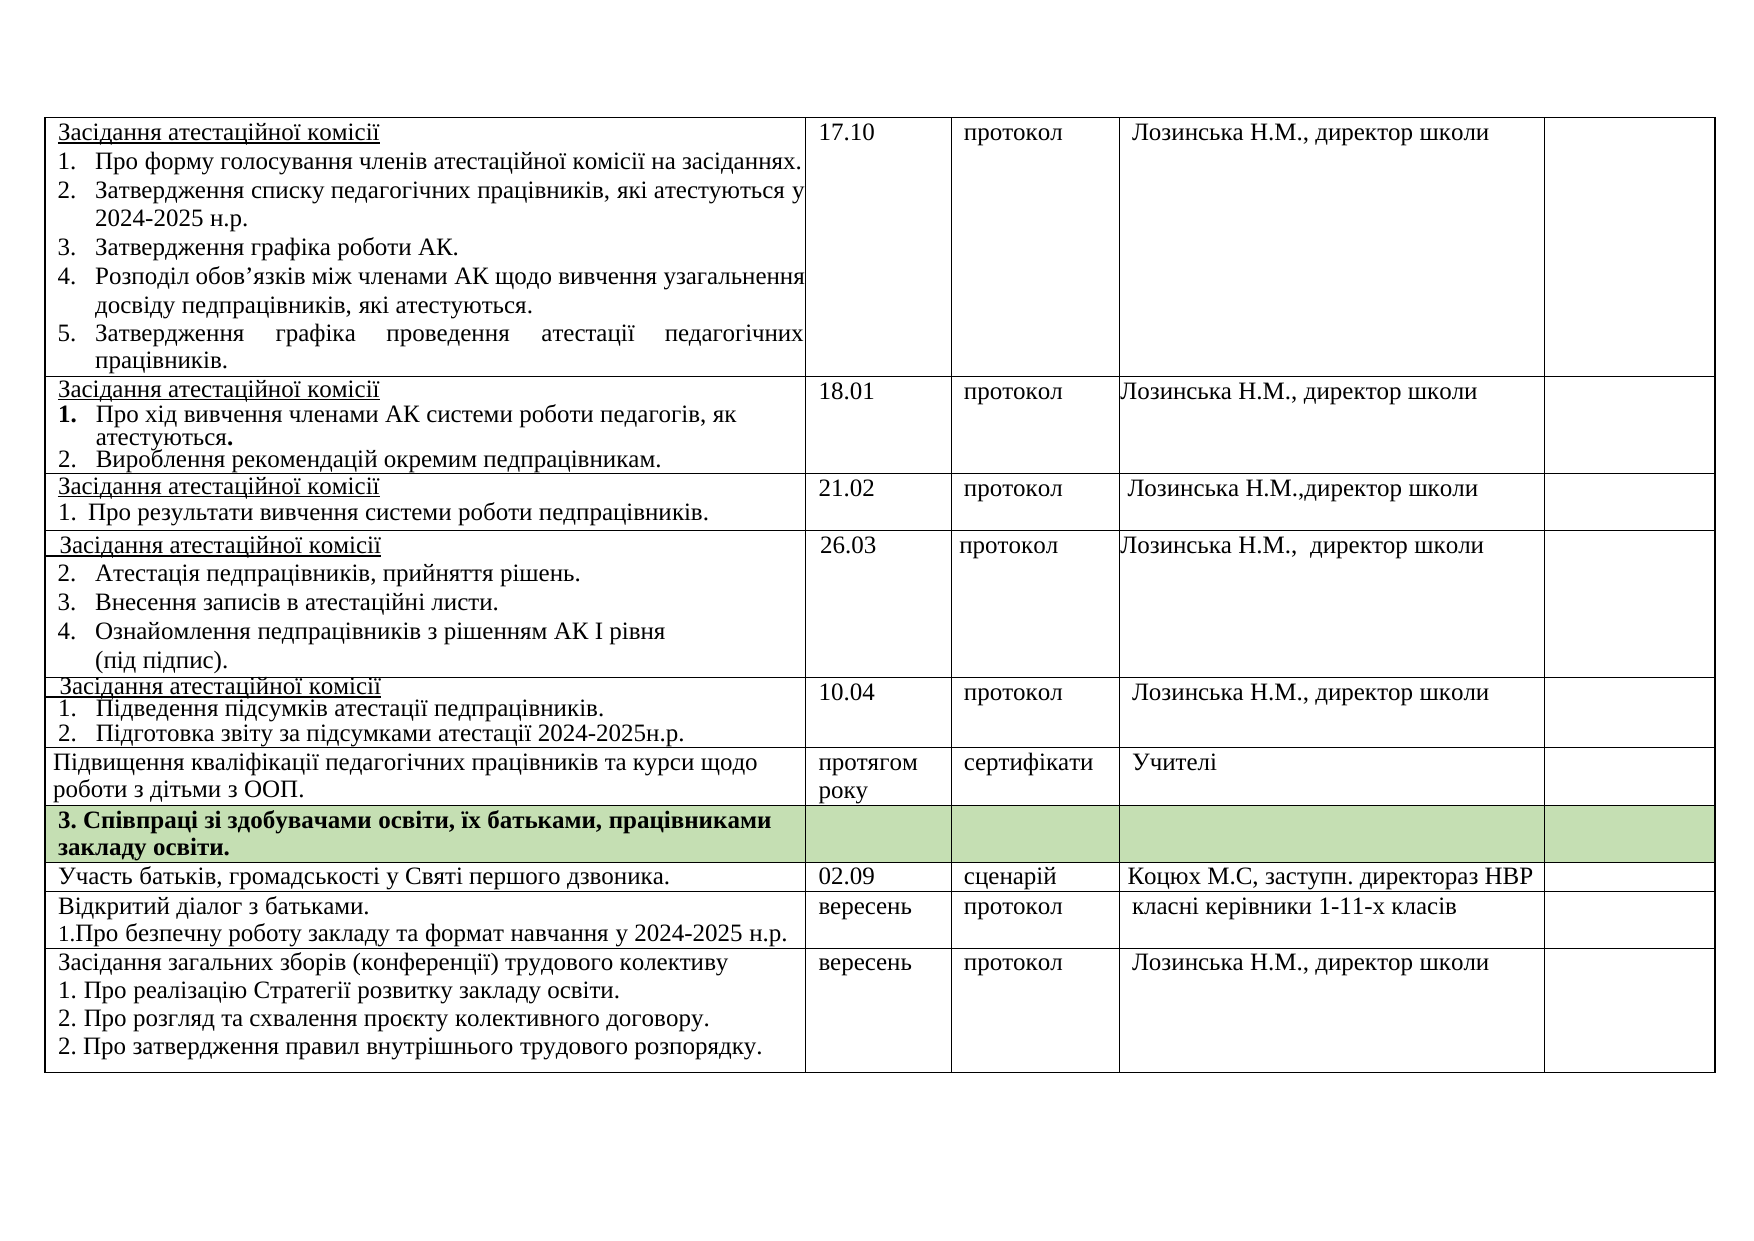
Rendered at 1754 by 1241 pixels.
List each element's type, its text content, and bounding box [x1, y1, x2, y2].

table_cell [1545, 949, 1714, 1072]
table_cell 26.03 [806, 531, 951, 677]
table_cell Засідання атестаційної комісії Підведення підсумків атестації педпрацівників. Підготовка звіту за підсумками атестації 2024-2025н.р. [46, 678, 805, 747]
table_cell Лозинська Н.М.,директор школи [1120, 474, 1544, 530]
table_cell 3. Співпраці зі здобувачами освіти, їх батьками, працівниками закладу освіти. [46, 806, 805, 862]
table_cell [1545, 748, 1714, 805]
table_cell 21.02 [806, 474, 951, 530]
table_cell Коцюх М.С, заступн. директораз НВР [1120, 863, 1544, 891]
table_cell вересень [806, 949, 951, 1072]
table_cell Учителі [1120, 748, 1544, 805]
table_cell Засідання атестаційної комісії Про хід вивчення членами АК системи роботи педагогів, як атестуються. Вироблення рекомендацій окремим педпрацівникам. [46, 377, 805, 473]
table_cell протокол [952, 377, 1119, 473]
table_cell [1545, 863, 1714, 891]
table_cell Підвищення кваліфікації педагогічних працівників та курси щодо роботи з дітьми з ООП. [46, 748, 805, 805]
table_cell Відкритий діалог з батьками. 1.Про безпечну роботу закладу та формат навчання у 2024-2025 н.р. [46, 892, 805, 947]
table_cell сертифікати [952, 748, 1119, 805]
table_header [1545, 118, 1714, 376]
table_cell протокол [952, 531, 1119, 677]
table_header Лозинська Н.М., директор школи [1120, 118, 1544, 376]
table_cell 18.01 [806, 377, 951, 473]
table_cell Засідання атестаційної комісії Атестація педпрацівників, прийняття рішень. Внесення записів в атестаційні листи. Ознайомлення педпрацівників з рішенням АК І рівня (під підпис). [46, 531, 805, 677]
table_cell протокол [952, 892, 1119, 947]
table_cell [1545, 531, 1714, 677]
table_cell протокол [952, 678, 1119, 747]
table_cell Лозинська Н.М., директор школи [1120, 531, 1544, 677]
table_cell Участь батьків, громадськості у Святі першого дзвоника. [46, 863, 805, 891]
table_header протокол [952, 118, 1119, 376]
table_cell Лозинська Н.М., директор школи [1120, 949, 1544, 1072]
table_header Засідання атестаційної комісії Про форму голосування членів атестаційної комісії на засіданнях. Затвердження списку педагогічних працівників, які атестуються у 2024-2025 н.р. Затвердження графіка роботи АК. Розподіл обов’язків між членами АК щодо вивчення узагальнення досвіду педпрацівників, які атестуються. Затвердження графіка проведення атестації педагогічних працівників. [46, 118, 805, 376]
table_cell Засідання атестаційної комісії 1. Про результати вивчення системи роботи педпрацівників. [46, 474, 805, 530]
table_cell вересень [806, 892, 951, 947]
table_cell [952, 806, 1119, 862]
table_header 17.10 [806, 118, 951, 376]
table_cell протокол [952, 474, 1119, 530]
table_cell сценарій [952, 863, 1119, 891]
table_cell класні керівники 1-11-х класів [1120, 892, 1544, 947]
table_cell Лозинська Н.М., директор школи [1120, 678, 1544, 747]
table_cell [1545, 474, 1714, 530]
table_cell [1545, 806, 1714, 862]
table_cell [1545, 678, 1714, 747]
table_cell 10.04 [806, 678, 951, 747]
table_cell 02.09 [806, 863, 951, 891]
table_cell [1120, 806, 1544, 862]
table_cell [1545, 892, 1714, 947]
table_cell Лозинська Н.М., директор школи [1120, 377, 1544, 473]
table_cell [1545, 377, 1714, 473]
table_cell Засідання загальних зборів (конференції) трудового колективу Про реалізацію Стратегії розвитку закладу освіти. Про розгляд та схвалення проєкту колективного договору. 2. Про затвердження правил внутрішнього трудового розпорядку. [46, 949, 805, 1072]
table_cell [806, 806, 951, 862]
table_cell протягом року [806, 748, 951, 805]
table_cell протокол [952, 949, 1119, 1072]
